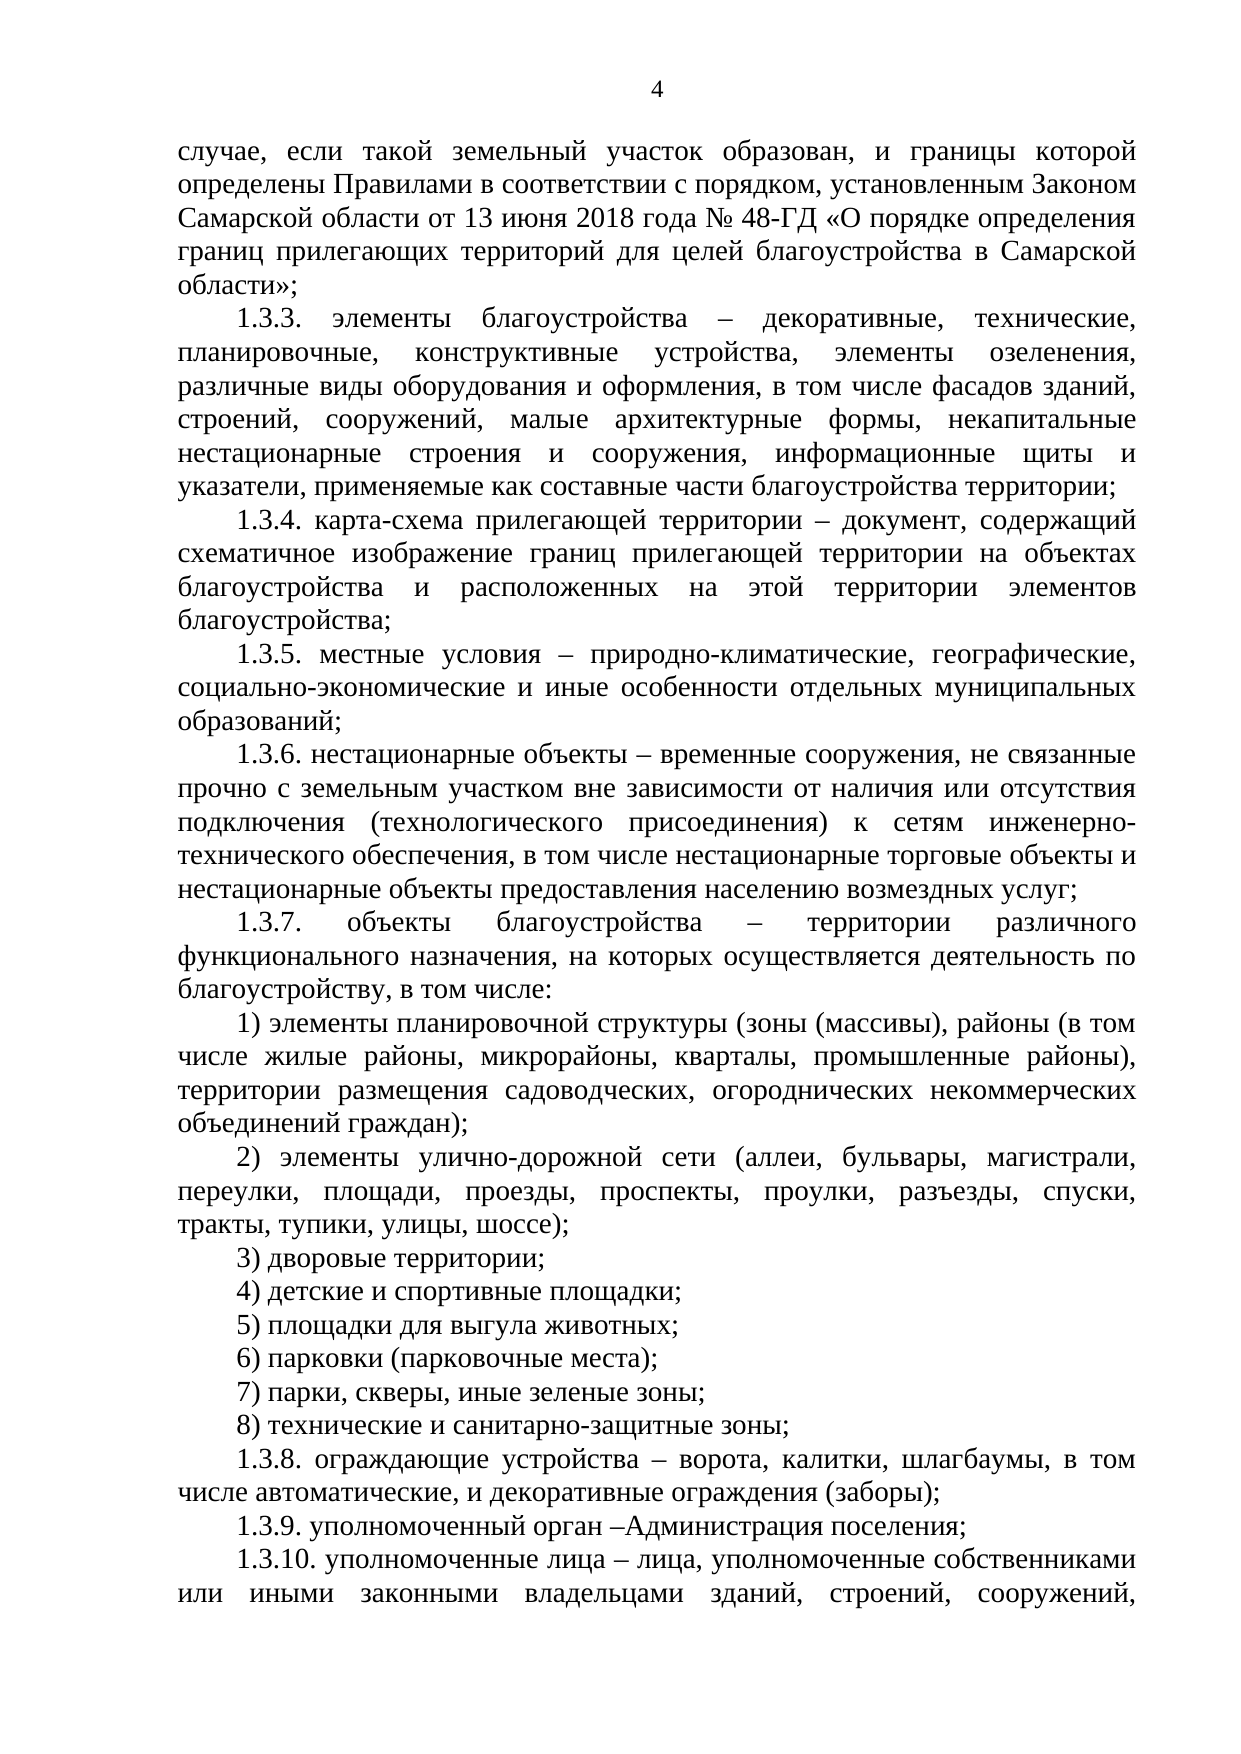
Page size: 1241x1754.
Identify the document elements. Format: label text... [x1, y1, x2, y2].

text 6) парковки (парковочные места); [177, 1340, 1137, 1374]
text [177, 133, 1137, 301]
text 1.3.5. местные условия – природно-климатические, географические, социально-экономические и иные особенности отдельных муниципальных образований; [177, 636, 1137, 737]
text 2) элементы улично-дорожной сети (аллеи, бульвары, магистрали, переулки, площади, проезды, проспекты, проулки, разъезды, спуски, тракты, тупики, улицы, шоссе); [177, 1139, 1137, 1240]
text 5) площадки для выгула животных; [177, 1307, 1137, 1340]
text 4) детские и спортивные площадки; [177, 1273, 1137, 1307]
text 1.3.4. карта-схема прилегающей территории – документ, содержащий схематичное изображение границ прилегающей территории на объектах благоустройства и расположенных на этой территории элементов благоустройства; [177, 502, 1137, 636]
text 7) парки, скверы, иные зеленые зоны; [177, 1374, 1137, 1407]
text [177, 1542, 1137, 1609]
text 1.3.6. нестационарные объекты – временные сооружения, не связанные прочно с земельным участком вне зависимости от наличия или отсутствия подключения (технологического присоединения) к сетям инженерно-технического обеспечения, в том числе нестационарные торговые объекты и нестационарные объекты предоставления населению возмездных услуг; [177, 737, 1137, 904]
text 1.3.8. ограждающие устройства – ворота, калитки, шлагбаумы, в том числе автоматические, и декоративные ограждения (заборы); [177, 1441, 1137, 1508]
text 1.3.3. элементы благоустройства – декоративные, технические, планировочные, конструктивные устройства, элементы озеленения, различные виды оборудования и оформления, в том числе фасадов зданий, строений, сооружений, малые архитектурные формы, некапитальные нестационарные строения и сооружения, информационные щиты и указатели, применяемые как составные части благоустройства территории; [177, 301, 1137, 502]
text 1.3.9. уполномоченный орган –Администрация поселения; [177, 1508, 1137, 1542]
text 1) элементы планировочной структуры (зоны (массивы), районы (в том числе жилые районы, микрорайоны, кварталы, промышленные районы), территории размещения садоводческих, огороднических некоммерческих объединений граждан); [177, 1005, 1137, 1139]
text 1.3.7. объекты благоустройства – территории различного функционального назначения, на которых осуществляется деятельность по благоустройству, в том числе: [177, 904, 1137, 1005]
text 3) дворовые территории; [177, 1240, 1137, 1273]
text 8) технические и санитарно-защитные зоны; [177, 1407, 1137, 1441]
